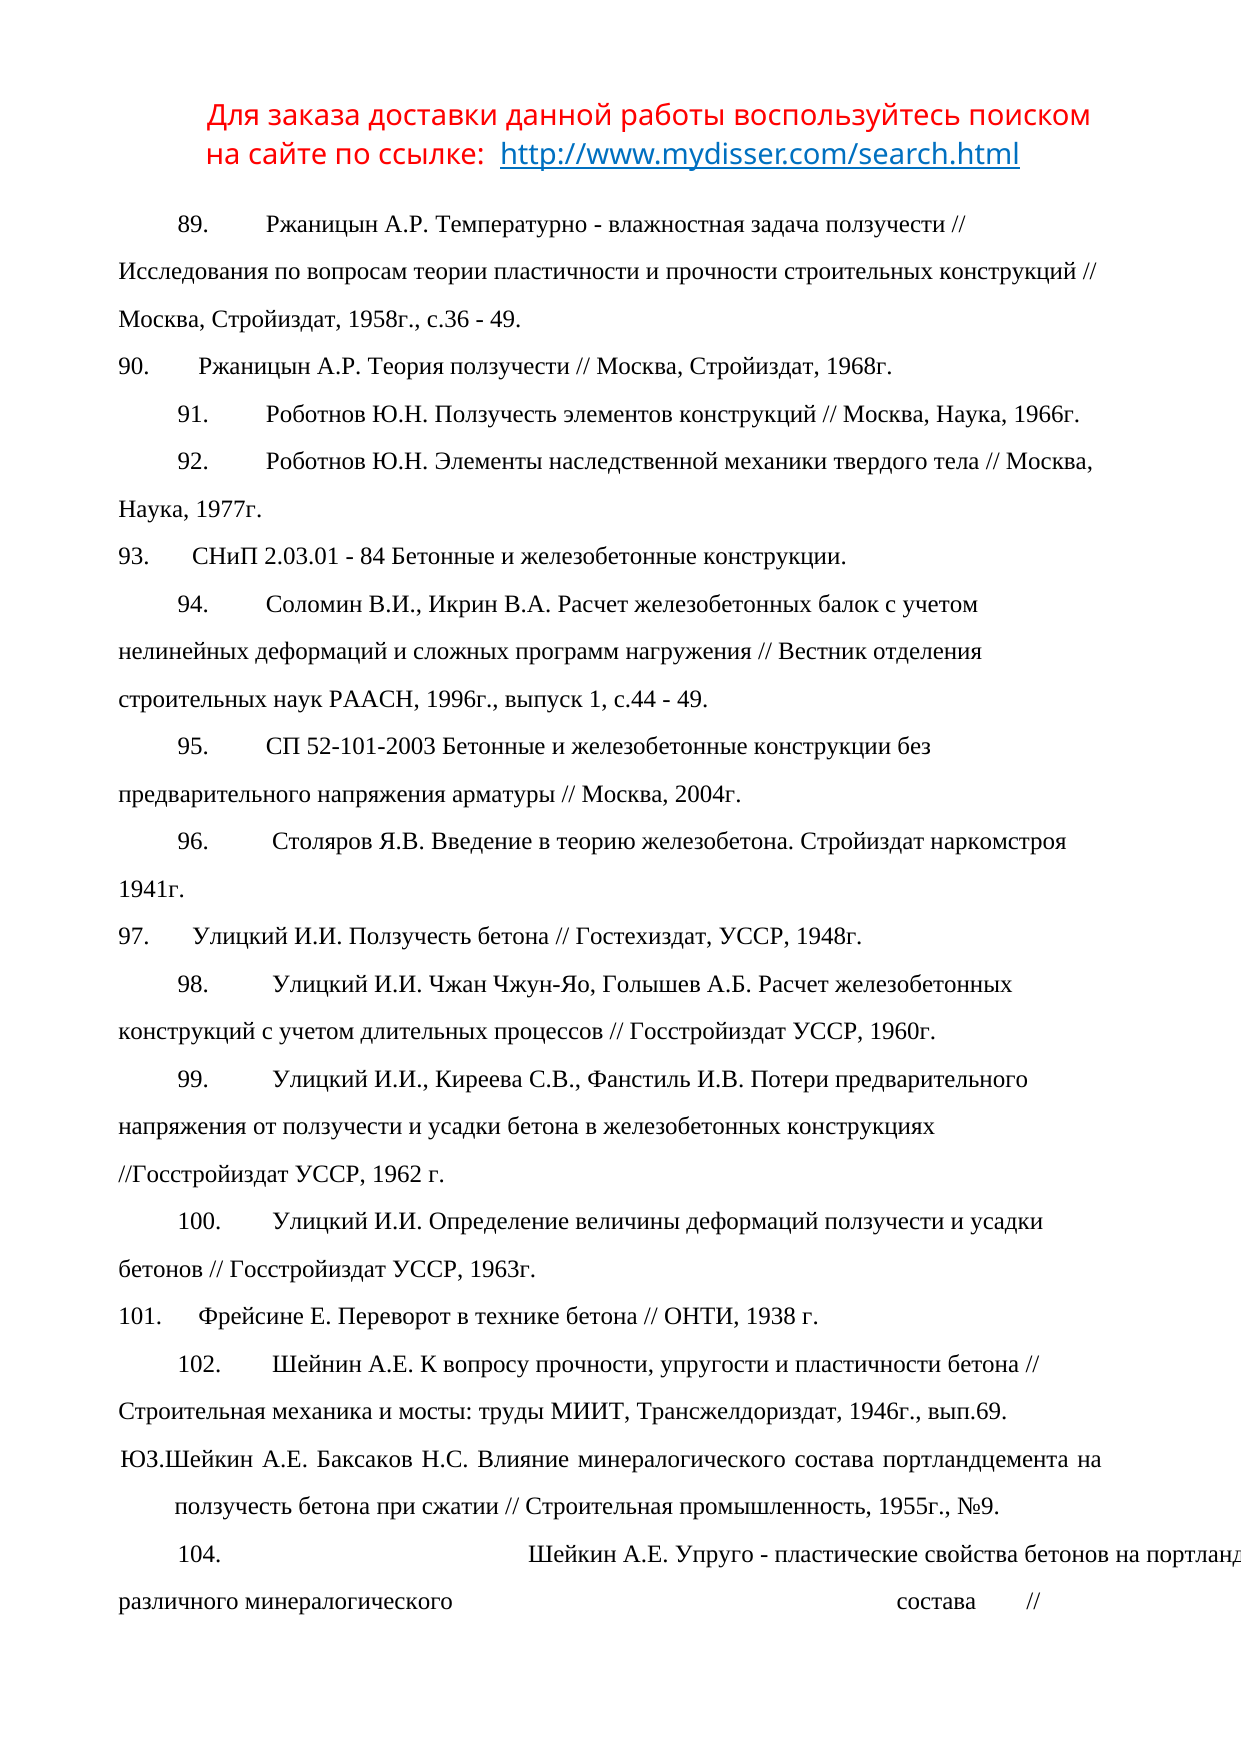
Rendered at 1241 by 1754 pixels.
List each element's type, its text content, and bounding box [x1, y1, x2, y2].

list Столяров Я.В. Введение в теорию железобетона. Стройиздат наркомстроя 1941г. [118, 812, 1103, 907]
list Улицкий И.И. Ползучесть бетона // Гостехиздат, УССР, 1948г. [118, 907, 1107, 954]
list Ржаницын А.Р. Теория ползучести // Москва, Стройиздат, 1968г. [118, 337, 1107, 384]
list Шейкин А.Е. Упруго - пластические свойства бетонов на портландцементах различного минералогического состава // [118, 1524, 1103, 1619]
list Улицкий И.И. Чжан Чжун-Яо, Голышев А.Б. Расчет железобетонных конструкций с учетом длительных процессов // Госстройиздат УССР, 1960г. [118, 954, 1103, 1049]
list Шейнин А.Е. К вопросу прочности, упругости и пластичности бетона // Строительная механика и мосты: труды МИИТ, Трансжелдориздат, 1946г., вып.69. [118, 1334, 1103, 1429]
text ЮЗ.Шейкин А.Е. Баксаков Н.С. Влияние минералогического состава портландцемента на ползучесть бетона при сжатии // Строительная промышленность, 1955г., №9. [120, 1429, 1103, 1524]
list Фрейсине Е. Переворот в технике бетона // ОНТИ, 1938 г. [118, 1287, 1107, 1334]
list Соломин В.И., Икрин В.А. Расчет железобетонных балок с учетом нелинейных деформаций и сложных программ нагружения // Вестник отделения строительных наук РААСН, 1996г., выпуск 1, с.44 - 49. [118, 574, 1103, 717]
list Улицкий И.И., Киреева С.В., Фанстиль И.В. Потери предварительного напряжения от ползучести и усадки бетона в железобетонных конструкциях //Госстройиздат УССР, 1962 г. [118, 1049, 1103, 1192]
list СНиП 2.03.01 - 84 Бетонные и железобетонные конструкции. [118, 527, 1107, 574]
list Ржаницын А.Р. Температурно - влажностная задача ползучести // Исследования по вопросам теории пластичности и прочности строительных конструкций // Москва, Стройиздат, 1958г., с.36 - 49. [118, 194, 1103, 337]
list СП 52-101-2003 Бетонные и железобетонные конструкции без предварительного напряжения арматуры // Москва, 2004г. [118, 717, 1103, 812]
list Улицкий И.И. Определение величины деформаций ползучести и усадки бетонов // Госстройиздат УССР, 1963г. [118, 1192, 1103, 1287]
list Роботнов Ю.Н. Элементы наследственной механики твердого тела // Москва, Наука, 1977г. [118, 432, 1103, 527]
list Роботнов Ю.Н. Ползучесть элементов конструкций // Москва, Наука, 1966г. [118, 384, 1103, 432]
